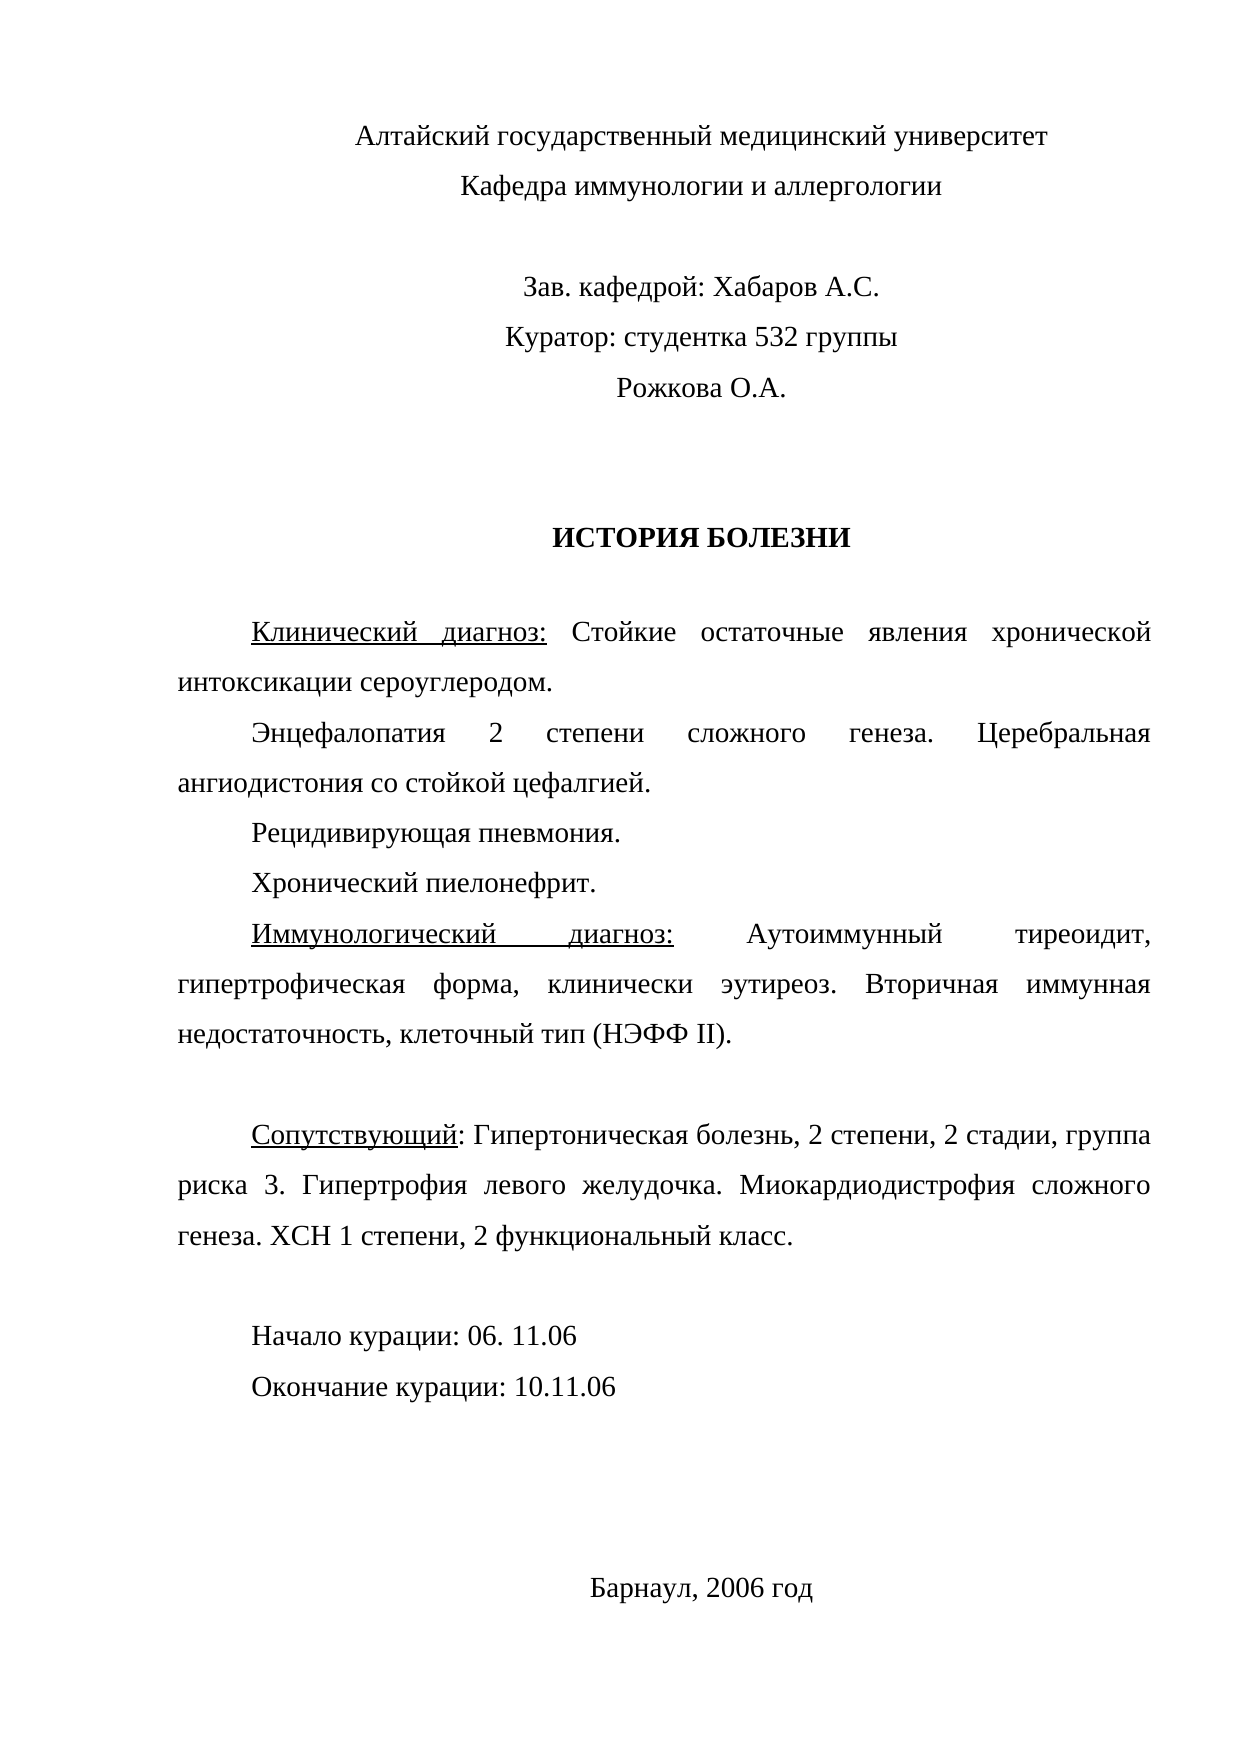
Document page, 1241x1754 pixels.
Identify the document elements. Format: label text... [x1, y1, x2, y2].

text Сопутствующий: Гипертоническая болезнь, 2 степени, 2 стадии, группа риска 3. Гипертрофия левого желудочка. Миокардиодистрофия сложного генеза. ХСН 1 степени, 2 функциональный класс. [177, 1117, 1152, 1251]
text Зав. кафедрой: Хабаров А.С. [177, 269, 1152, 303]
text Энцефалопатия 2 степени сложного генеза. Церебральная ангиодистония со стойкой цефалгией. [177, 715, 1152, 798]
text Куратор: студентка 532 группы [177, 319, 1152, 353]
text Хронический пиелонефрит. [177, 866, 1152, 899]
text ИСТОРИЯ БОЛЕЗНИ [177, 521, 1152, 554]
text Иммунологический диагноз: Аутоиммунный тиреоидит, гипертрофическая форма, клинически эутиреоз. Вторичная иммунная недостаточность, клеточный тип (НЭФФ II). [177, 916, 1152, 1050]
text Рожкова О.А. [177, 370, 1152, 403]
text Алтайский государственный медицинский университет [177, 118, 1152, 152]
text Барнаул, 2006 год [177, 1570, 1152, 1603]
text Клинический диагноз: Стойкие остаточные явления хронической интоксикации сероуглеродом. [177, 614, 1152, 698]
text Окончание курации: 10.11.06 [177, 1369, 1152, 1402]
text Начало курации: 06. 11.06 [177, 1318, 1152, 1352]
text Кафедра иммунологии и аллергологии [177, 168, 1152, 202]
text Рецидивирующая пневмония. [177, 815, 1152, 849]
